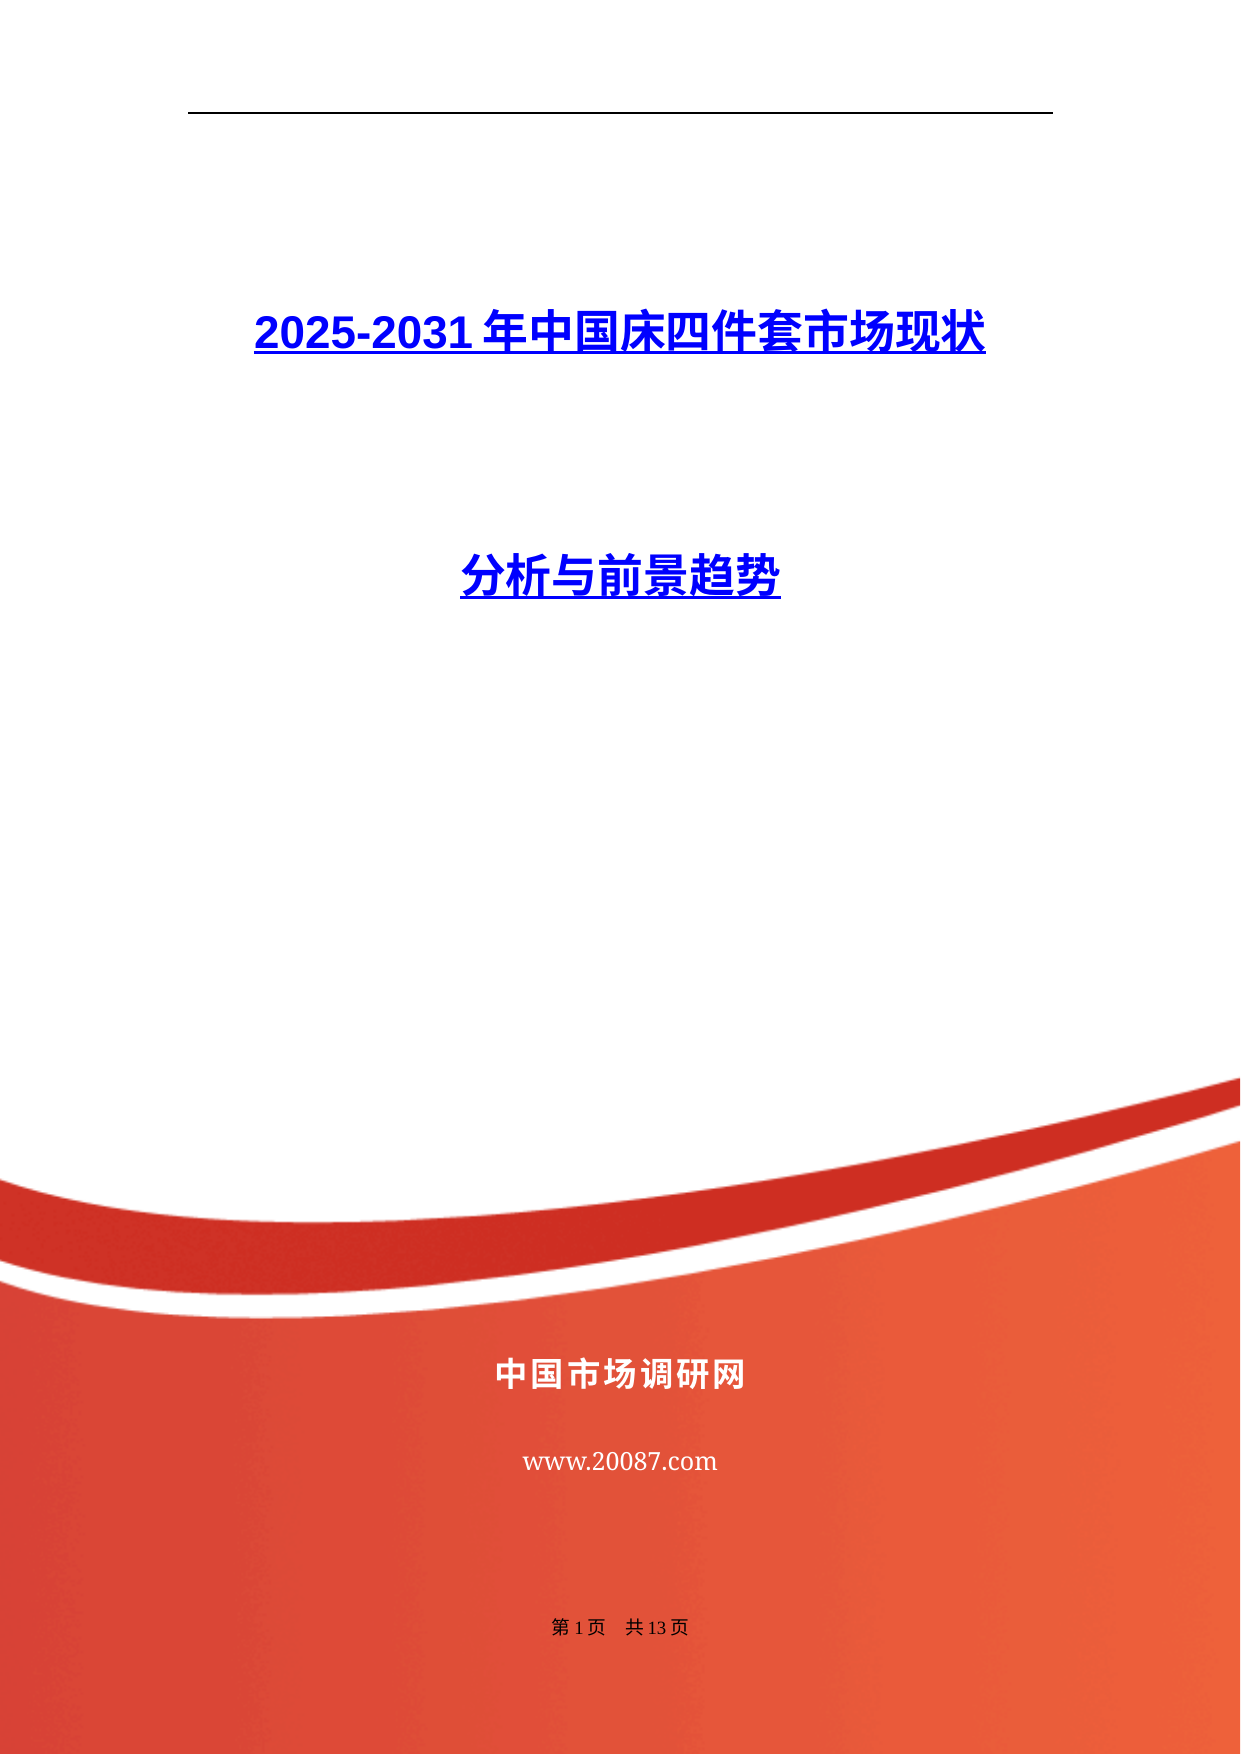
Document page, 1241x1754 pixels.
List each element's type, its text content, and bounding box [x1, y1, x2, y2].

table_header 2025-2031年中国床四件套市场现状分析与前景趋势 [188, 207, 1053, 773]
subtitle 中国市场调研网 [187, 1339, 1053, 1404]
picture [0, 1006, 1241, 1754]
text www.20087.com [187, 1428, 1053, 1493]
